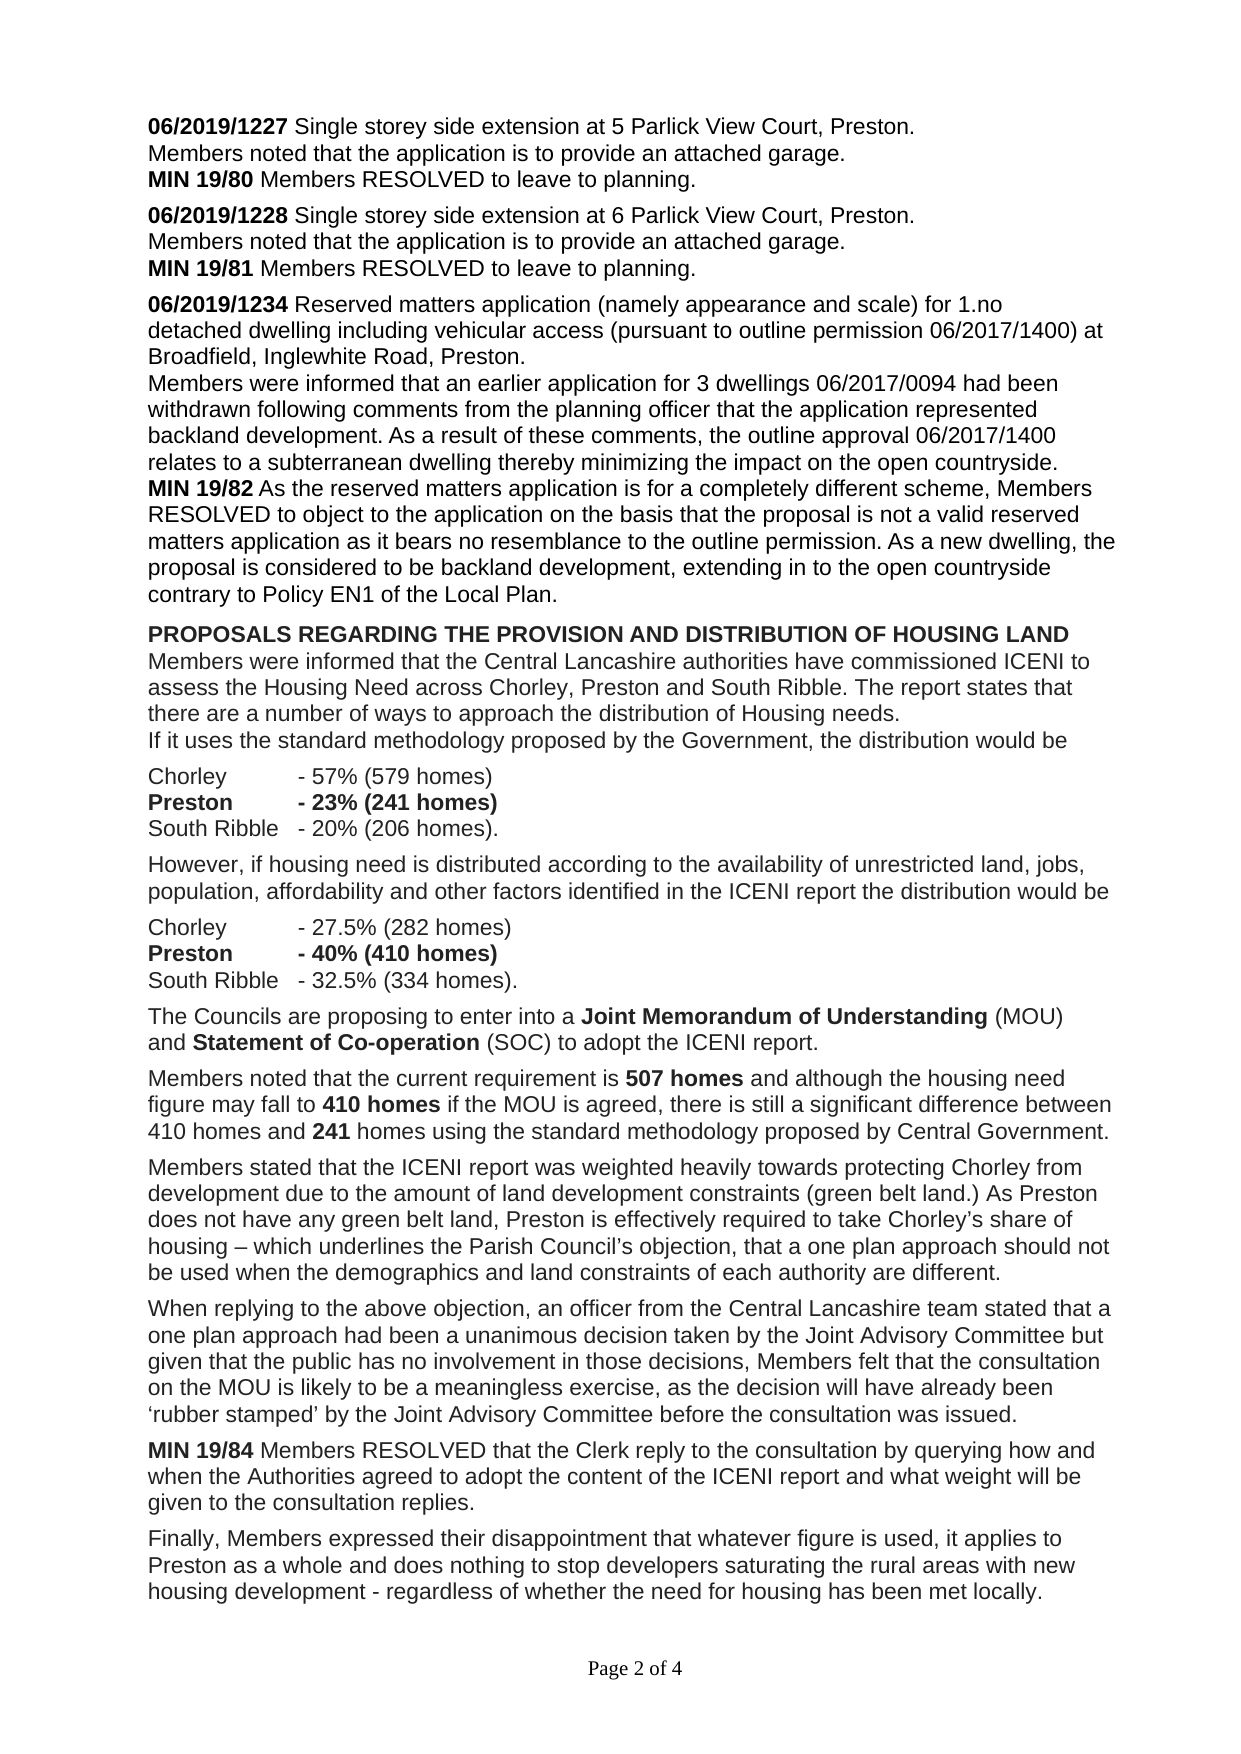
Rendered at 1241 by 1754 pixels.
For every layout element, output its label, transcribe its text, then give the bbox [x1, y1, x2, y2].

list PROPOSALS REGARDING THE PROVISION AND DISTRIBUTION OF HOUSING LAND [148, 621, 1122, 648]
text MIN 19/84 Members RESOLVED that the Clerk reply to the consultation by querying how and when the Authorities agreed to adopt the content of the ICENI report and what weight will be given to the consultation replies. [475, 1437, 1122, 1516]
text However, if housing need is distributed according to the availability of unrestricted land, jobs, population, affordability and other factors identified in the ICENI report the distribution would be [148, 851, 1122, 904]
text Chorley - 57% (579 homes) [148, 763, 1122, 789]
list MIN 19/81 Members RESOLVED to leave to planning. [148, 254, 1122, 281]
text South Ribble - 20% (206 homes). [148, 815, 1122, 842]
list 06/2019/1234 Reserved matters application (namely appearance and scale) for 1.no [148, 291, 1122, 317]
list 06/2019/1227 Single storey side extension at 5 Parlick View Court, Preston. [148, 113, 1122, 139]
text Preston - 40% (410 homes) [148, 940, 1122, 967]
text Members noted that the current requirement is 507 homes and although the housing need figure may fall to 410 homes if the MOU is agreed, there is still a significant difference between 410 homes and 241 homes using the standard methodology proposed by Central Government. [148, 1065, 1122, 1144]
text The Councils are proposing to enter into a Joint Memorandum of Understanding (MOU) and Statement of Co-operation (SOC) to adopt the ICENI report. [148, 1003, 1122, 1055]
list Members were informed that an earlier application for 3 dwellings 06/2017/0094 had been withdrawn following comments from the planning officer that the application represented backland development. As a result of these comments, the outline approval 06/2017/1400 relates to a subterranean dwelling thereby minimizing the impact on the open countryside. [148, 370, 1122, 475]
text Finally, Members expressed their disappointment that whatever figure is used, it applies to Preston as a whole and does nothing to stop developers saturating the rural areas with new housing development - regardless of whether the need for housing has been met locally. [148, 1525, 1122, 1604]
text Preston - 23% (241 homes) [148, 789, 1122, 815]
text When replying to the above objection, an officer from the Central Lancashire team stated that a one plan approach had been a unanimous decision taken by the Joint Advisory Committee but given that the public has no involvement in those decisions, Members felt that the consultation on the MOU is likely to be a meaningless exercise, as the decision will have already been ‘rubber stamped’ by the Joint Advisory Committee before the consultation was issued. [148, 1295, 1122, 1427]
text Members were informed that the Central Lancashire authorities have commissioned ICENI to assess the Housing Need across Chorley, Preston and South Ribble. The report states that there are a number of ways to approach the distribution of Housing needs. [148, 648, 1122, 727]
text Chorley - 27.5% (282 homes) [148, 914, 1122, 940]
list MIN 19/80 Members RESOLVED to leave to planning. [148, 166, 1122, 192]
list 06/2019/1228 Single storey side extension at 6 Parlick View Court, Preston. [148, 202, 1122, 228]
text South Ribble - 32.5% (334 homes). [148, 967, 1122, 993]
list Members noted that the application is to provide an attached garage. [148, 228, 1122, 254]
list MIN 19/82 As the reserved matters application is for a completely different scheme, Members RESOLVED to object to the application on the basis that the proposal is not a valid reserved matters application as it bears no resemblance to the outline permission. As a new dwelling, the proposal is considered to be backland development, extending in to the open countryside contrary to Policy EN1 of the Local Plan. [148, 475, 1122, 607]
text Members stated that the ICENI report was weighted heavily towards protecting Chorley from development due to the amount of land development constraints (green belt land.) As Preston does not have any green belt land, Preston is effectively required to take Chorley’s share of housing – which underlines the Parish Council’s objection, that a one plan approach should not be used when the demographics and land constraints of each authority are different. [148, 1154, 1122, 1286]
text If it uses the standard methodology proposed by the Government, the distribution would be [148, 727, 1122, 753]
list detached dwelling including vehicular access (pursuant to outline permission 06/2017/1400) at Broadfield, Inglewhite Road, Preston. [148, 317, 1122, 370]
list Members noted that the application is to provide an attached garage. [148, 139, 1122, 166]
